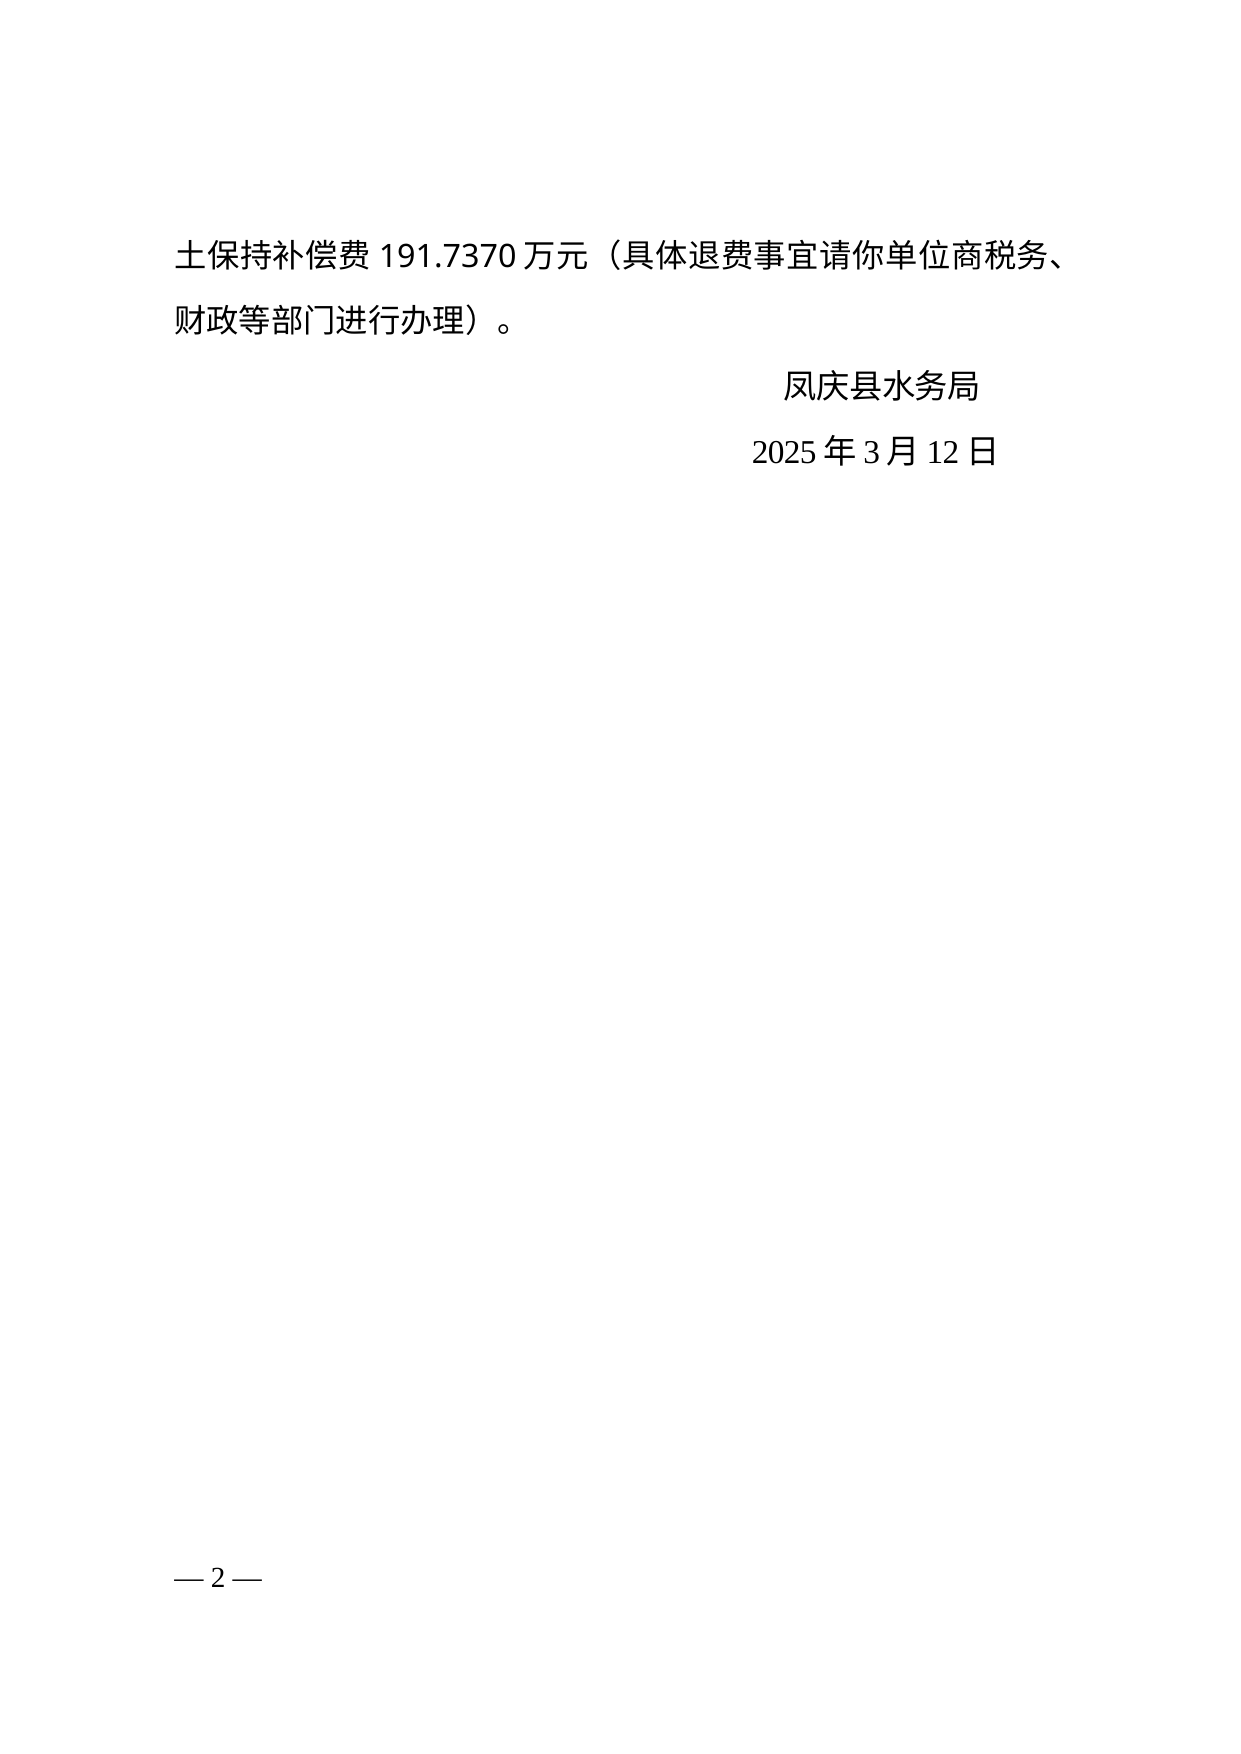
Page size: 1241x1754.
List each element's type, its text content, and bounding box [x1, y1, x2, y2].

text 2025年3月12日 [174, 416, 1084, 481]
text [174, 221, 1084, 351]
text 凤庆县水务局 [174, 351, 1084, 416]
